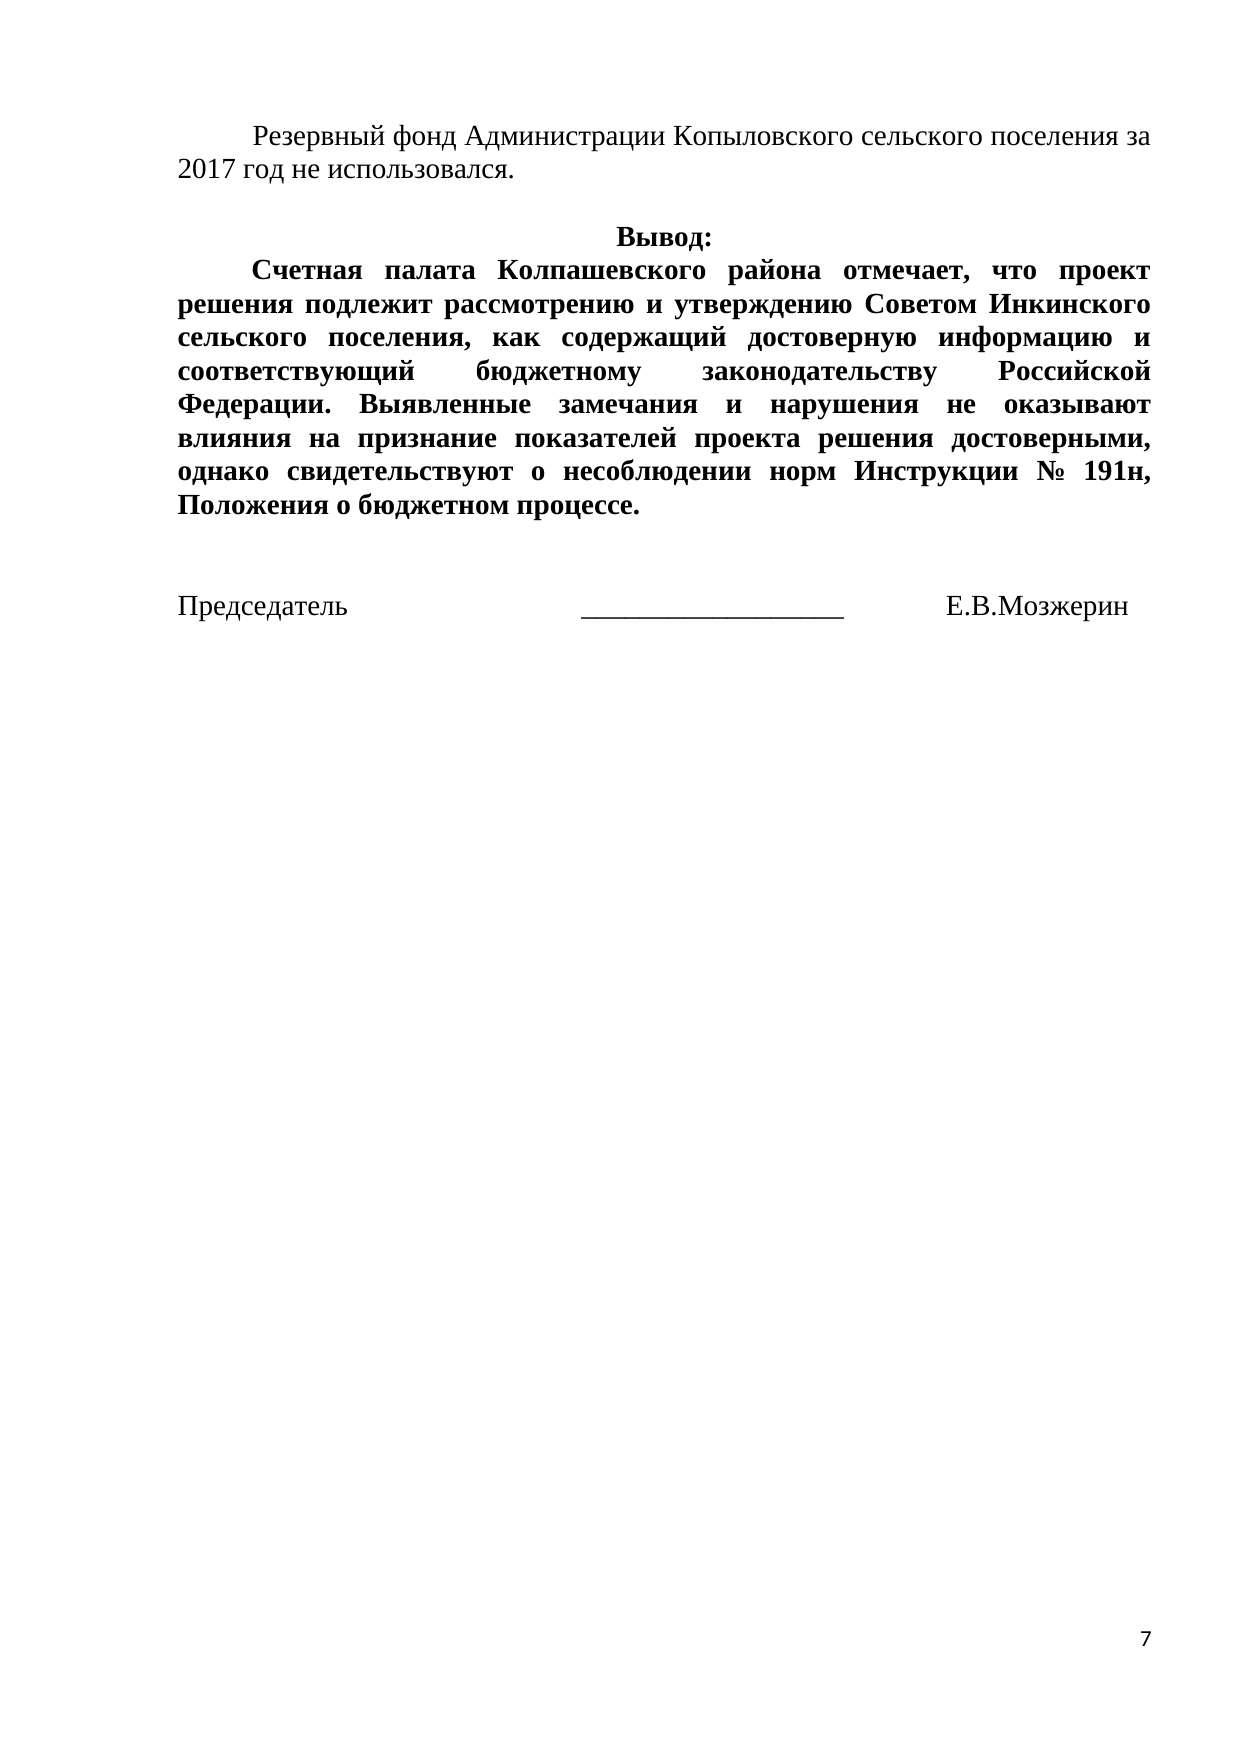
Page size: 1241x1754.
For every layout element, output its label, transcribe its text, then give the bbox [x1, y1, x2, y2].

text Счетная палата Колпашевского района отмечает, что проект решения подлежит рассмотрению и утверждению Советом Инкинского сельского поселения, как содержащий достоверную информацию и соответствующий бюджетному законодательству Российской Федерации. Выявленные замечания и нарушения не оказывают влияния на признание показателей проекта решения достоверными, однако свидетельствуют о несоблюдении норм Инструкции № 191н, Положения о бюджетном процессе. [177, 252, 1152, 521]
list Резервный фонд Администрации Копыловского сельского поселения за 2017 год не использовался. [177, 118, 1152, 185]
text Председатель __________________ Е.В.Мозжерин [177, 588, 1152, 621]
text Вывод: [177, 219, 1152, 252]
